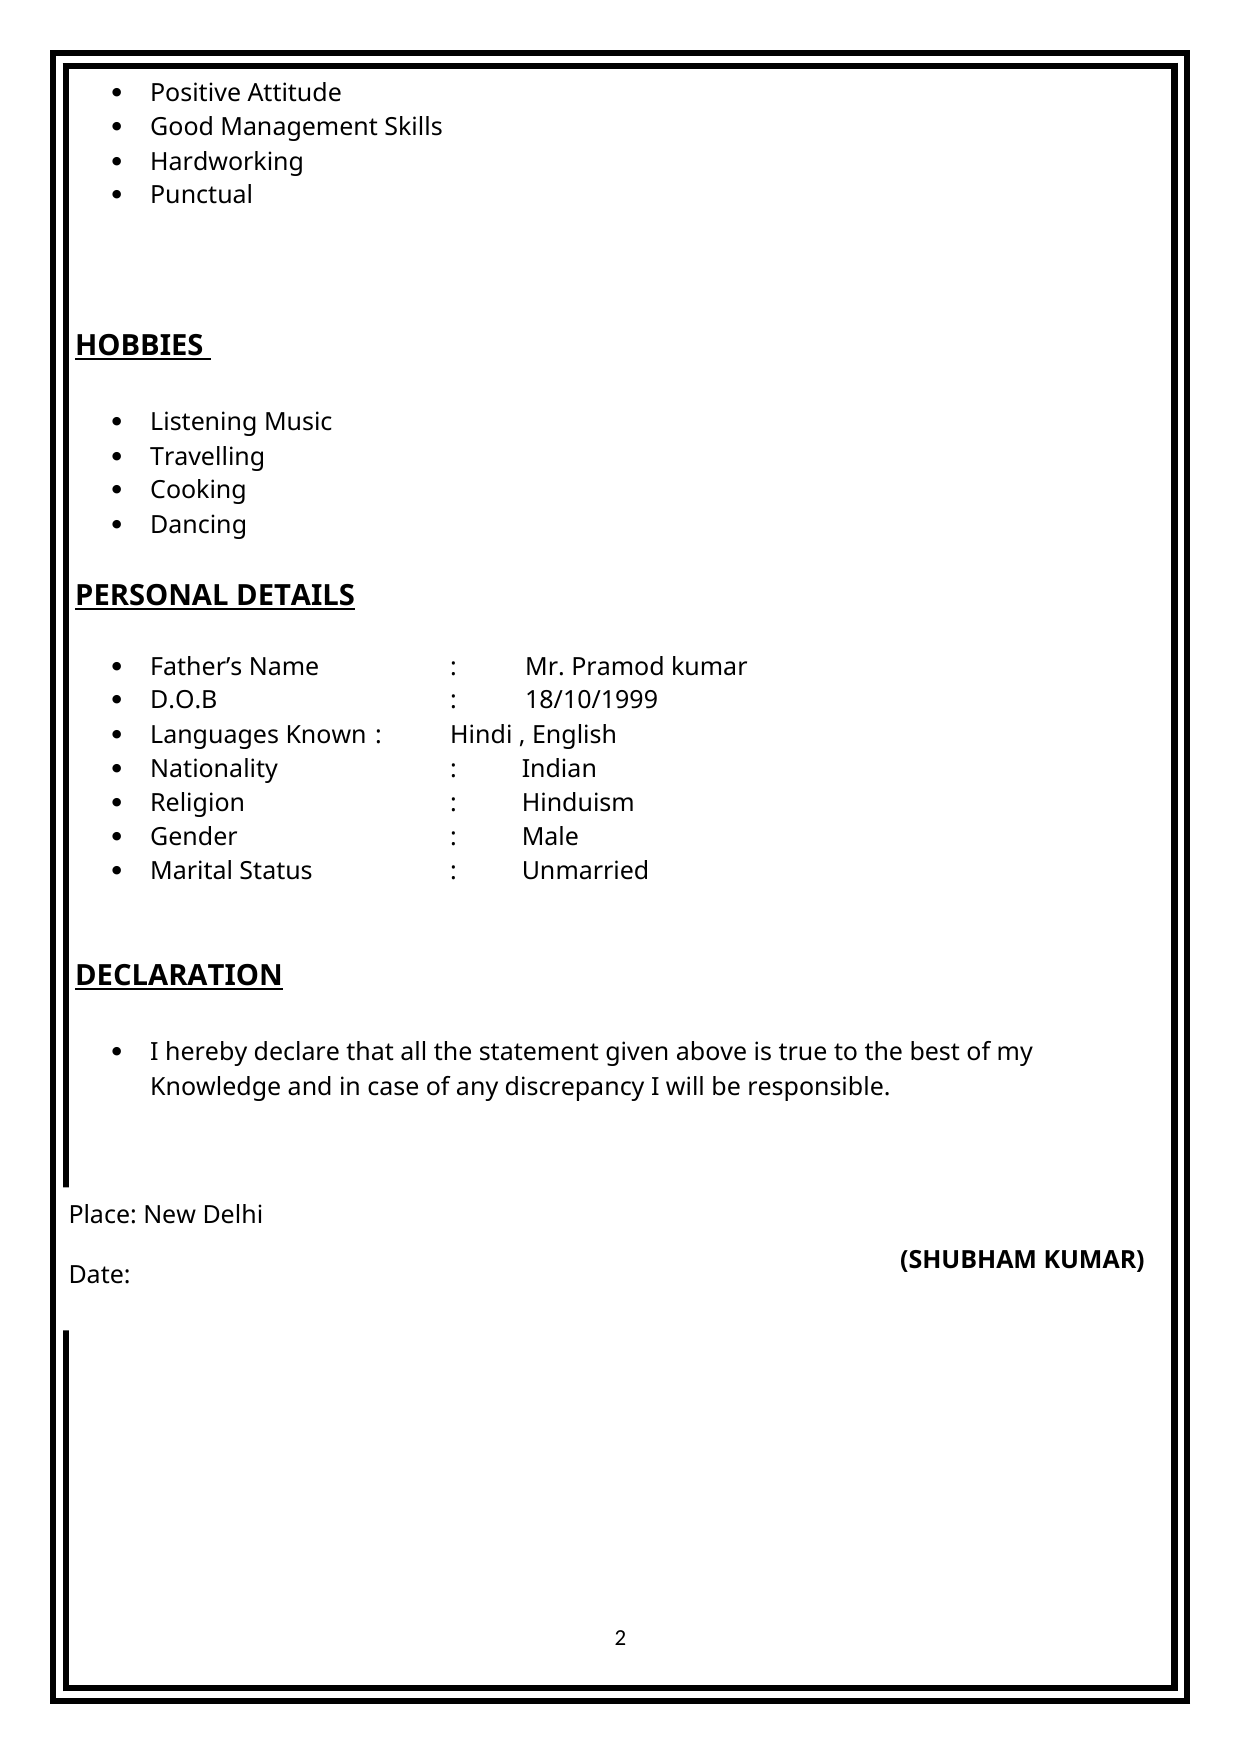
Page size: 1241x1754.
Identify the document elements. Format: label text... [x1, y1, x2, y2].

list Knowledge and in case of any discrepancy I will be responsible. [150, 1068, 1165, 1102]
list D.O.B : 18/10/1999 [112, 682, 1165, 716]
text HOBBIES [75, 325, 1165, 364]
list Positive Attitude [112, 75, 1165, 109]
list I hereby declare that all the statement given above is true to the best of my [112, 1034, 1165, 1068]
list Languages Known : Hindi , English [112, 716, 1165, 750]
list Hardworking [112, 143, 1165, 177]
list Religion : Hinduism [112, 784, 1165, 818]
list Father’s Name : Mr. Pramod kumar [112, 648, 1165, 682]
list Punctual [112, 177, 1165, 211]
list Travelling [112, 438, 1165, 472]
list Cooking [112, 472, 1165, 506]
list Listening Music [112, 404, 1165, 438]
list Marital Status : Unmarried [112, 852, 1165, 887]
list Gender : Male [112, 818, 1165, 852]
text DECLARATION [75, 955, 1165, 994]
list Good Management Skills [112, 109, 1165, 143]
text PERSONAL DETAILS [75, 574, 1165, 614]
list Dancing [112, 506, 1165, 540]
list Nationality : Indian [112, 750, 1165, 784]
